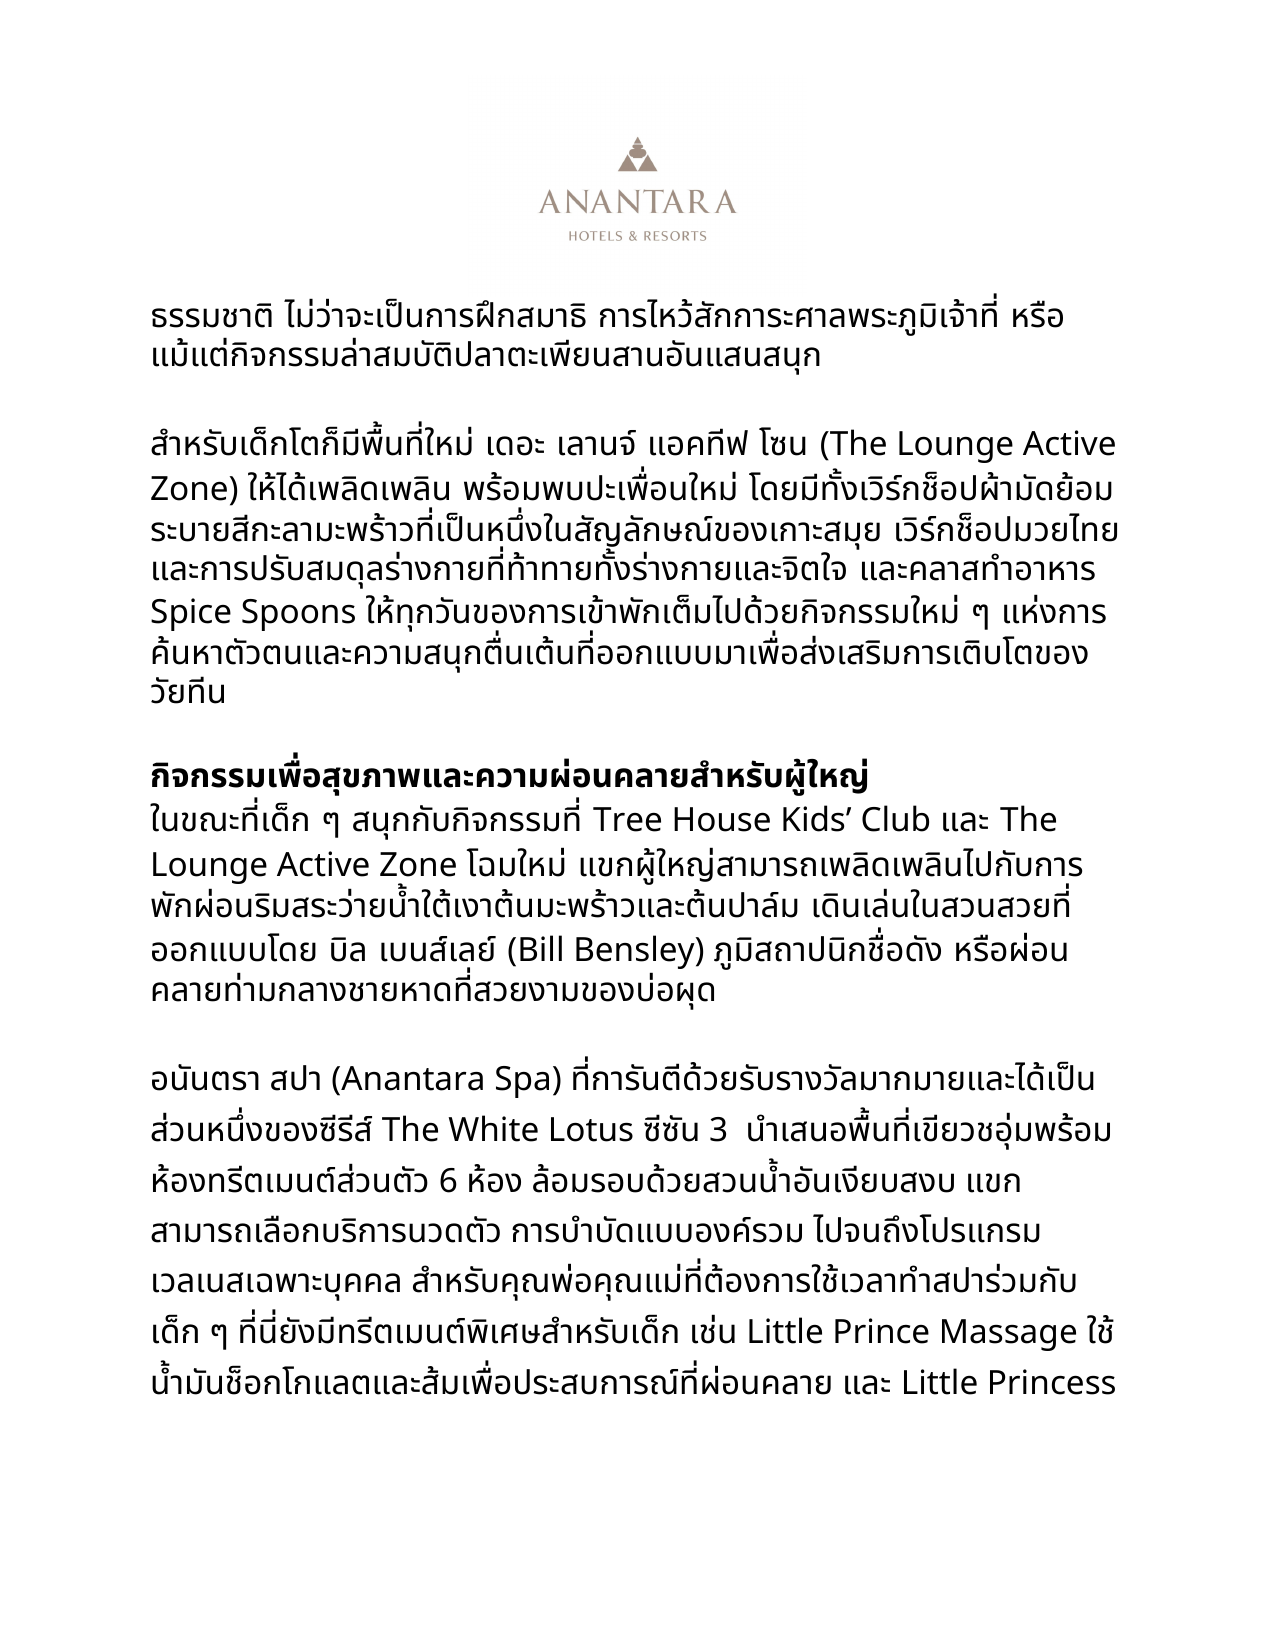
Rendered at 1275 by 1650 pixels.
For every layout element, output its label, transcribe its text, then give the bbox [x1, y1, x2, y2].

text ในขณะที่เด็ก ๆ สนุกกับกิจกรรมที่ Tree House Kids’ Club และ The Lounge Active Zone โฉมใหม่ แขกผู้ใหญ่สามารถเพลิดเพลินไปกับการพักผ่อนริมสระว่ายน้ำใต้เงาต้นมะพร้าวและต้นปาล์ม เดินเล่นในสวนสวยที่ออกแบบโดย บิล เบนส์เลย์ (Bill Bensley) ภูมิสถาปนิกชื่อดัง หรือผ่อนคลายท่ามกลางชายหาดที่สวยงามของบ่อผุด [150, 796, 1125, 1010]
picture [468, 75, 807, 297]
text สำหรับเด็กโตก็มีพื้นที่ใหม่ เดอะ เลานจ์ แอคทีฟ โซน (The Lounge Active Zone) ให้ได้เพลิดเพลิน พร้อมพบปะเพื่อนใหม่ โดยมีทั้งเวิร์กช็อปผ้ามัดย้อม ระบายสีกะลามะพร้าวที่เป็นหนึ่งในสัญลักษณ์ของเกาะสมุย เวิร์กช็อปมวยไทยและการปรับสมดุลร่างกายที่ท้าทายทั้งร่างกายและจิตใจ และคลาสทำอาหาร Spice Spoons ให้ทุกวันของการเข้าพักเต็มไปด้วยกิจกรรมใหม่ ๆ แห่งการค้นหาตัวตนและความสนุกตื่นเต้นที่ออกแบบมาเพื่อส่งเสริมการเติบโตของวัยทีน [150, 420, 1125, 711]
text กิจกรรมเพื่อสุขภาพและความผ่อนคลายสำหรับผู้ใหญ่ [150, 711, 1125, 796]
